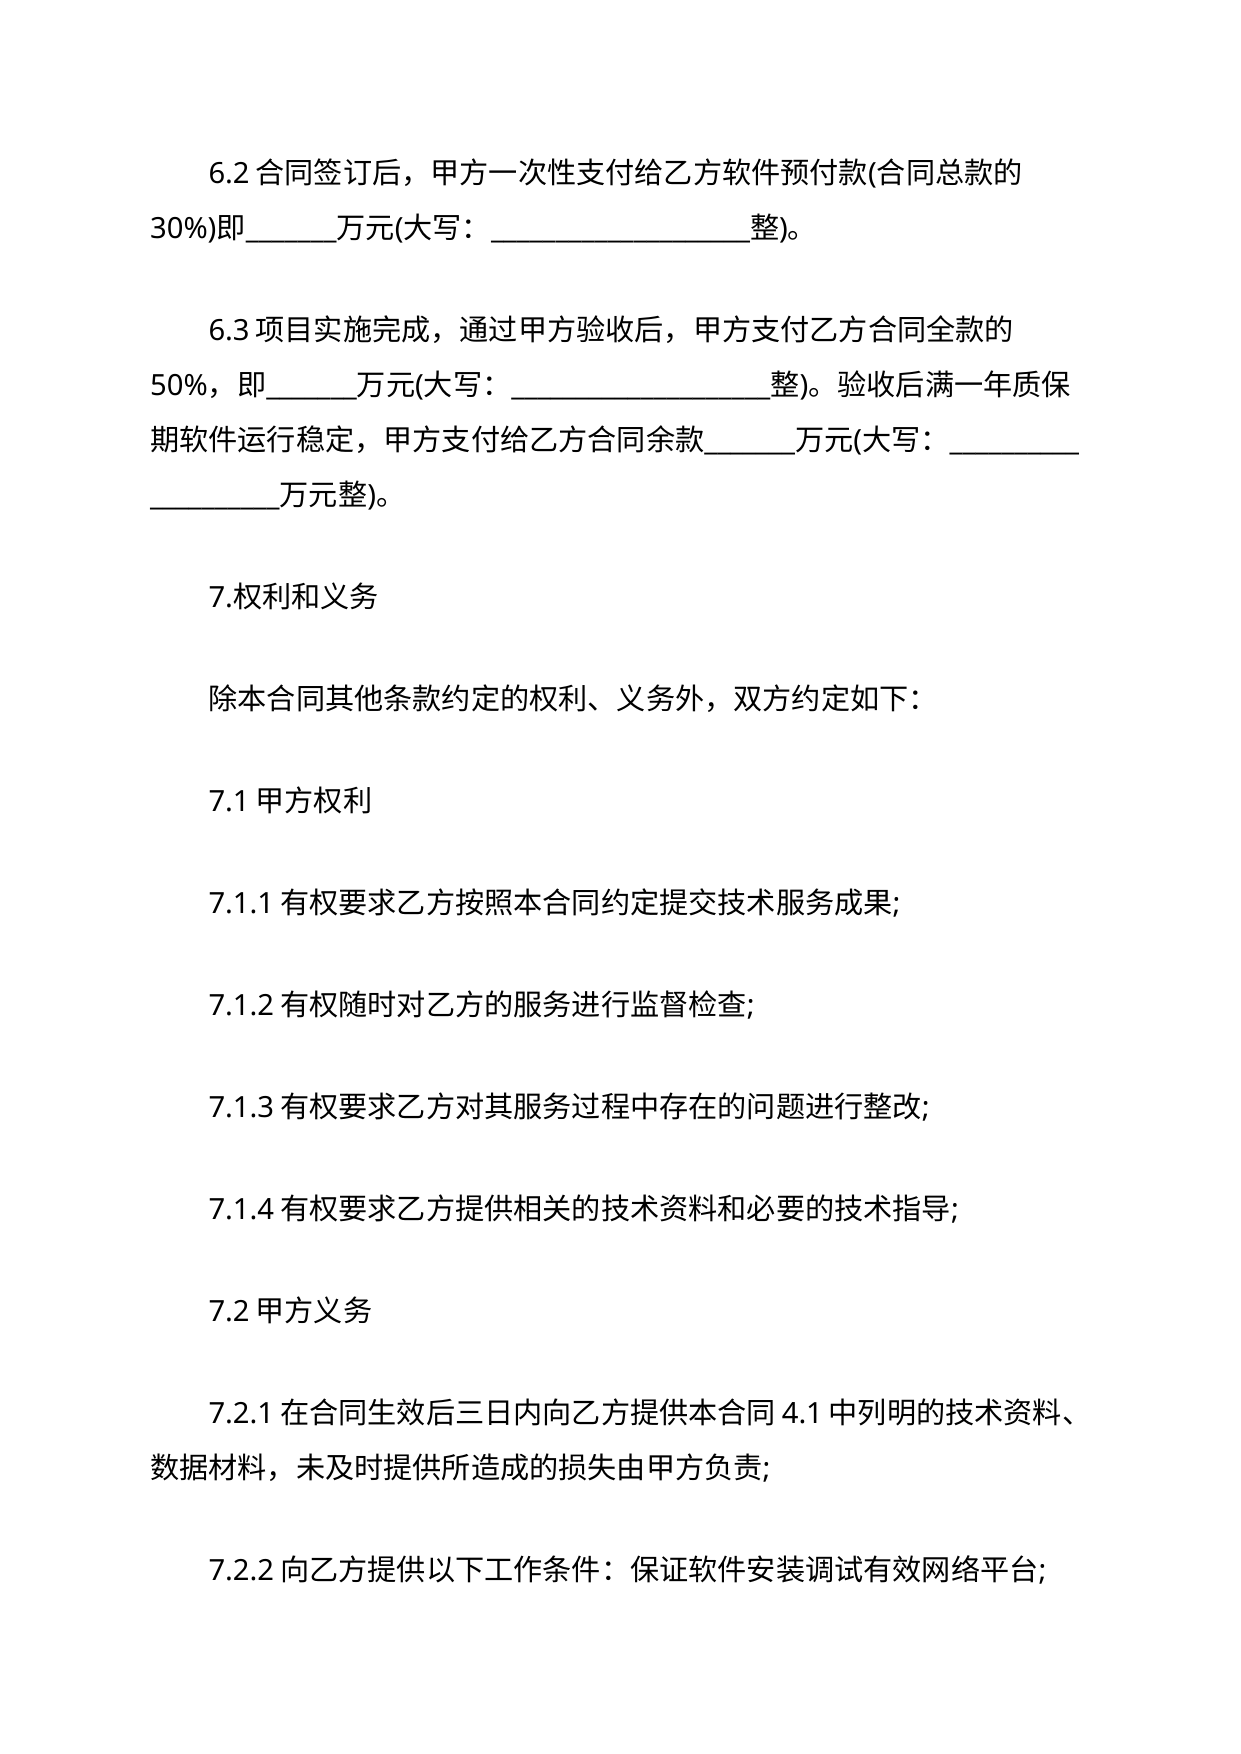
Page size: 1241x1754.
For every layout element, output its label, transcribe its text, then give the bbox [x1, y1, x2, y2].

text 7.权利和义务 [150, 574, 1090, 616]
text 6.3项目实施完成，通过甲方验收后，甲方支付乙方合同全款的50%，即_______万元(大写：____________________整)。验收后满一年质保期软件运行稳定，甲方支付给乙方合同余款_______万元(大写：____________________万元整)。 [150, 307, 1090, 514]
text 7.1.1有权要求乙方按照本合同约定提交技术服务成果; [150, 880, 1090, 922]
text 7.1甲方权利 [150, 778, 1090, 820]
text 7.2甲方义务 [150, 1288, 1090, 1330]
text 7.1.3有权要求乙方对其服务过程中存在的问题进行整改; [150, 1084, 1090, 1126]
text 6.2合同签订后，甲方一次性支付给乙方软件预付款(合同总款的30%)即_______万元(大写：____________________整)。 [150, 150, 1090, 247]
text 7.1.4有权要求乙方提供相关的技术资料和必要的技术指导; [150, 1186, 1090, 1228]
text 7.1.2有权随时对乙方的服务进行监督检查; [150, 982, 1090, 1024]
text 7.2.2向乙方提供以下工作条件：保证软件安装调试有效网络平台; [150, 1547, 1090, 1589]
text 除本合同其他条款约定的权利、义务外，双方约定如下： [150, 676, 1090, 718]
text 7.2.1在合同生效后三日内向乙方提供本合同4.1中列明的技术资料、数据材料，未及时提供所造成的损失由甲方负责; [150, 1389, 1090, 1487]
